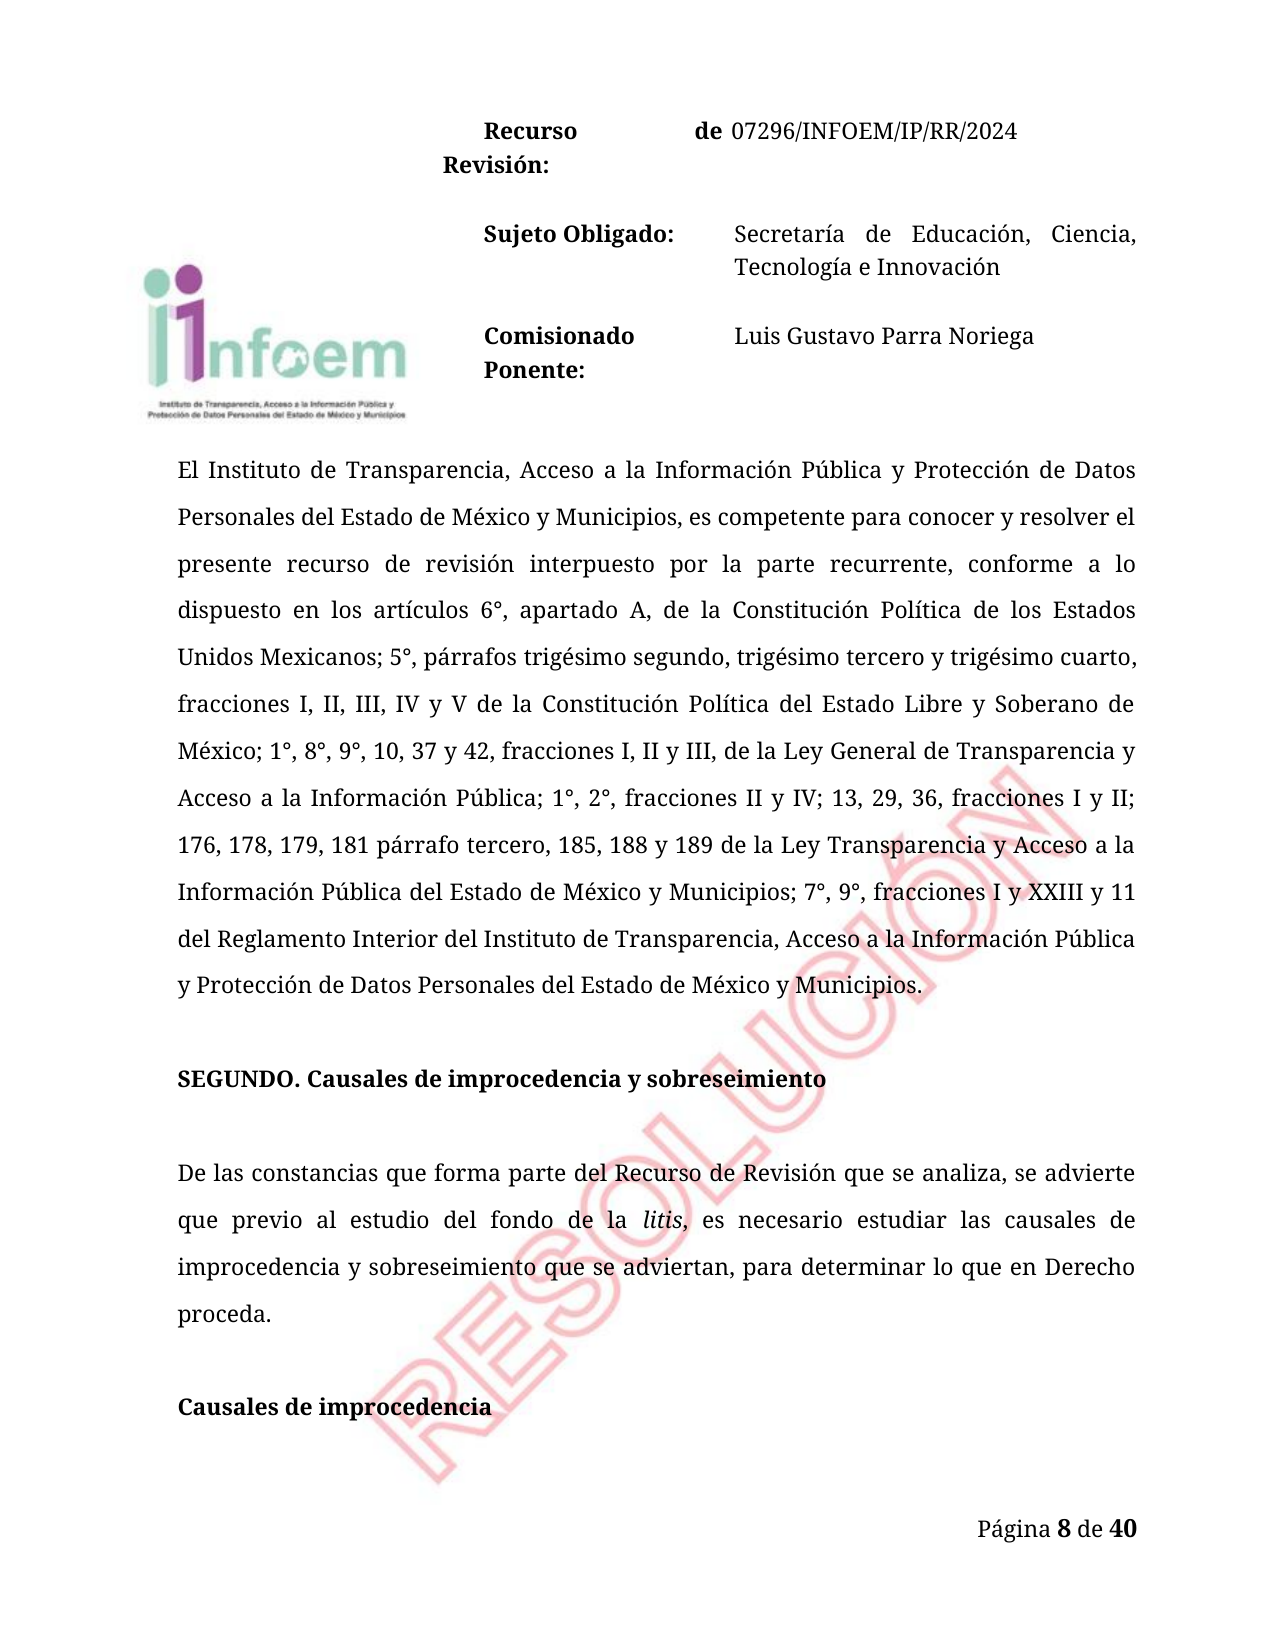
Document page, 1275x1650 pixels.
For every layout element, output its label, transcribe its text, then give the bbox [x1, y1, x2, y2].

text Causales de improcedencia [177, 1391, 1137, 1422]
text De las constancias que forma parte del Recurso de Revisión que se analiza, se advierte que previo al estudio del fondo de la litis, es necesario estudiar las causales de improcedencia y sobreseimiento que se adviertan, para determinar lo que en Derecho proceda. [177, 1157, 1137, 1329]
picture [14, 199, 1275, 1650]
subtitle SEGUNDO. Causales de improcedencia y sobreseimiento [177, 1063, 1137, 1094]
text El Instituto de Transparencia, Acceso a la Información Pública y Protección de Datos Personales del Estado de México y Municipios, es competente para conocer y resolver el presente recurso de revisión interpuesto por la parte recurrente, conforme a lo dispuesto en los artículos 6°, apartado A, de la Constitución Política de los Estados Unidos Mexicanos; 5°, párrafos trigésimo segundo, trigésimo tercero y trigésimo cuarto, fracciones I, II, III, IV y V de la Constitución Política del Estado Libre y Soberano de México; 1°, 8°, 9°, 10, 37 y 42, fracciones I, II y III, de la Ley General de Transparencia y Acceso a la Información Pública; 1°, 2°, fracciones II y IV; 13, 29, 36, fracciones I y II; 176, 178, 179, 181 párrafo tercero, 185, 188 y 189 de la Ley Transparencia y Acceso a la Información Pública del Estado de México y Municipios; 7°, 9°, fracciones I y XXIII y 11 del Reglamento Interior del Instituto de Transparencia, Acceso a la Información Pública y Protección de Datos Personales del Estado de México y Municipios. [177, 454, 1137, 1001]
